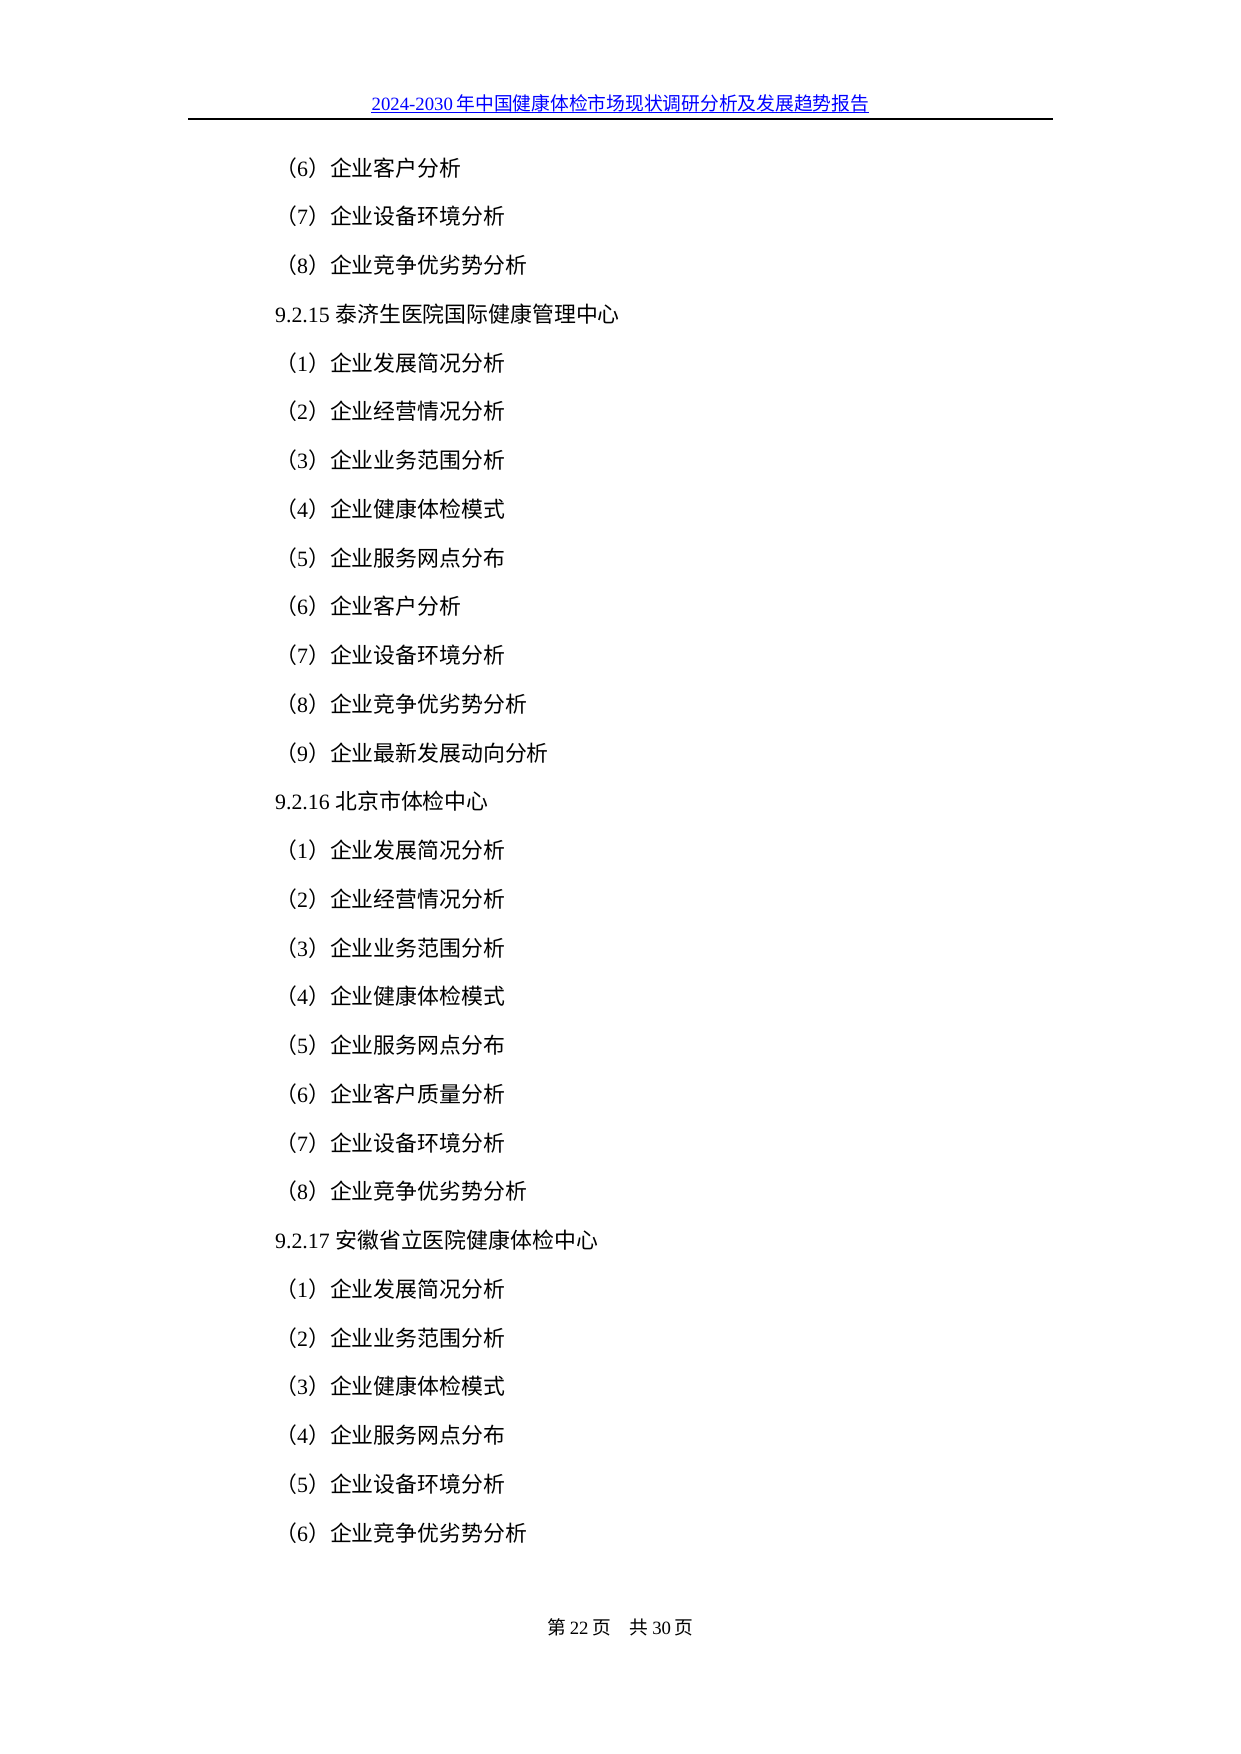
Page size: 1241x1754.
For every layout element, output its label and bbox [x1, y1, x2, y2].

text [187, 150, 1053, 1548]
